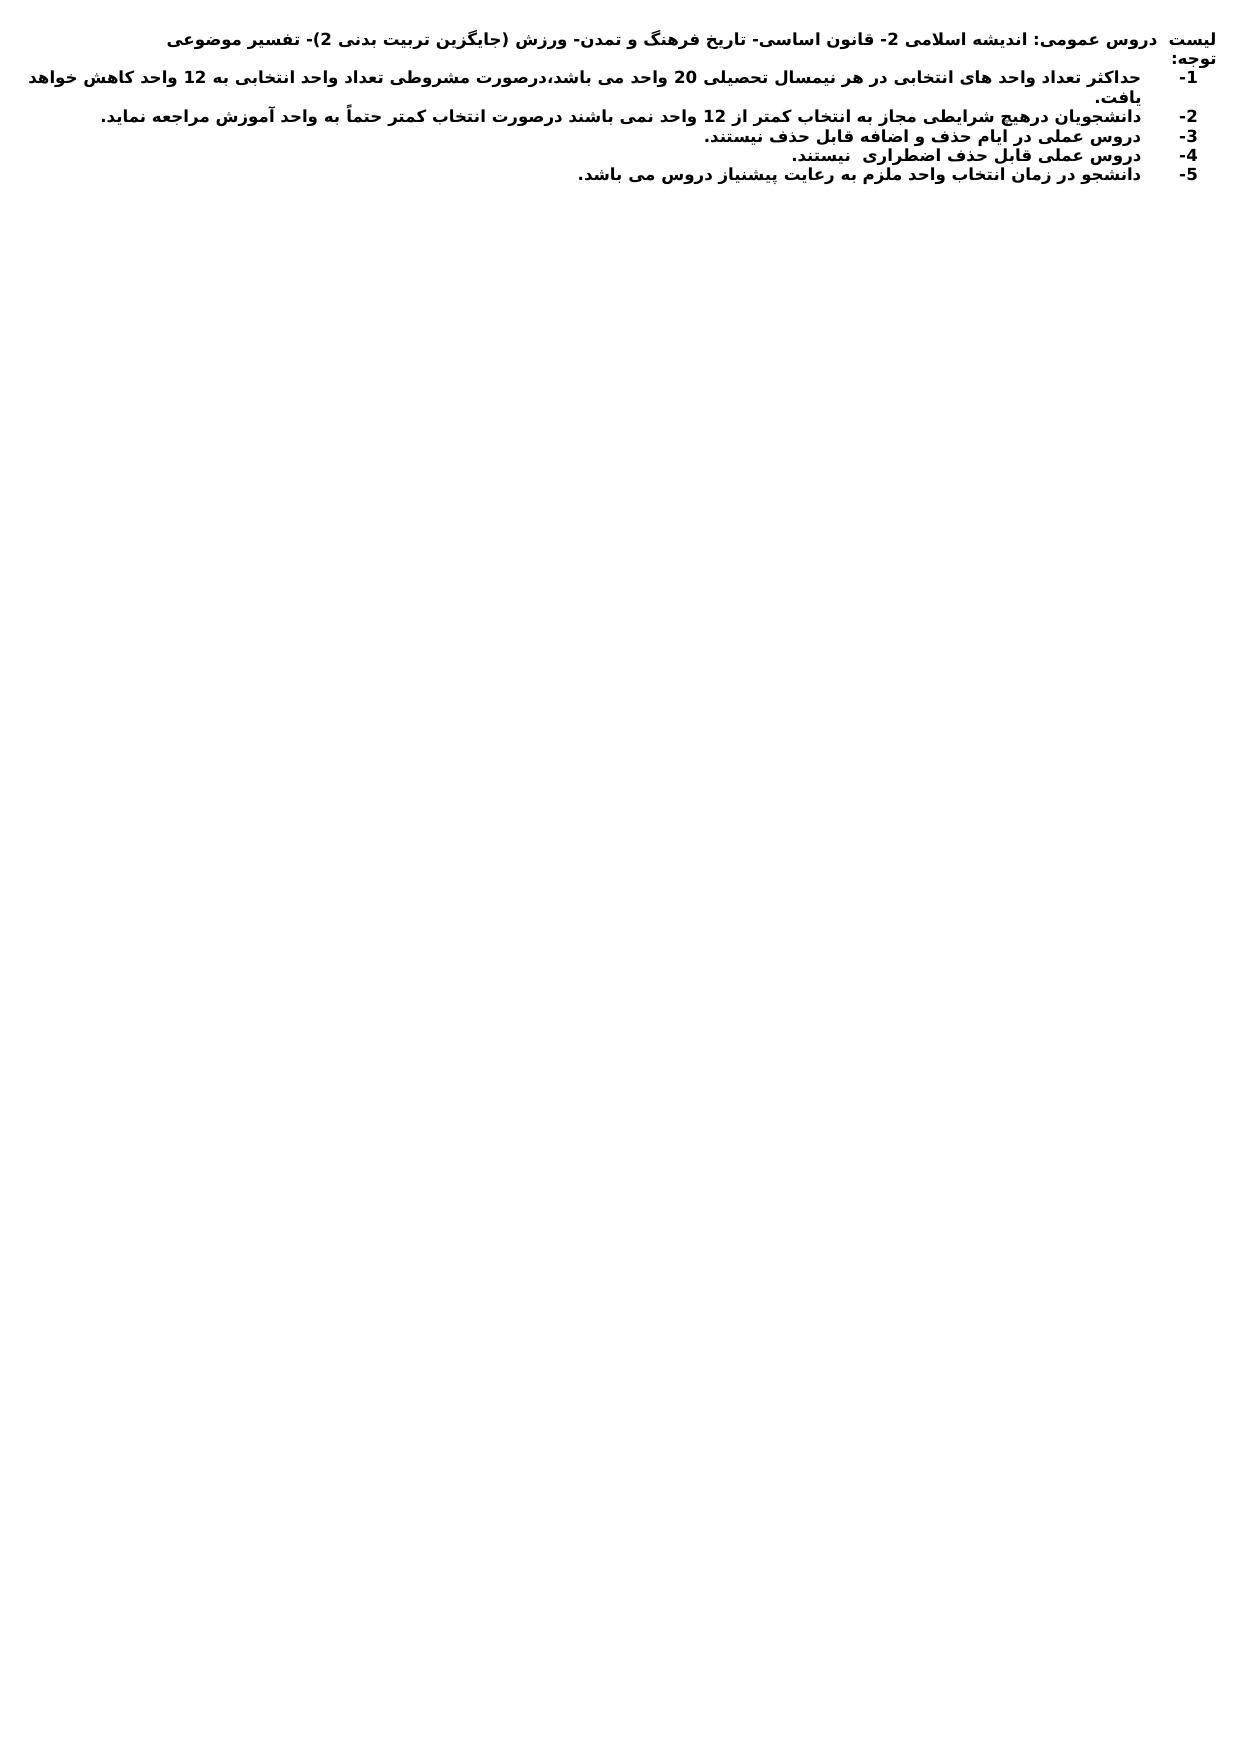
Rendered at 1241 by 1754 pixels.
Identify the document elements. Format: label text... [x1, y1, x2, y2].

list دروس عملی قابل حذف اضطراری نیستند. [24, 146, 1179, 165]
list دانشجویان درهیچ شرایطی مجاز به انتخاب کمتر از 12 واحد نمی باشند درصورت انتخاب کمتر حتماً به واحد آموزش مراجعه نماید. [24, 107, 1179, 126]
list دروس عملی در ایام حذف و اضافه قابل حذف نیستند. [24, 126, 1179, 146]
list دانشجو در زمان انتخاب واحد ملزم به رعایت پیشنیاز دروس می باشد. [24, 165, 1179, 184]
list حداکثر تعداد واحد های انتخابی در هر نیمسال تحصیلی 20 واحد می باشد،درصورت مشروطی تعداد واحد انتخابی به 12 واحد کاهش خواهد یافت. [24, 68, 1179, 107]
text لیست دروس عمومی: اندیشه اسلامی 2- قانون اساسی- تاریخ فرهنگ و تمدن- ورزش (جایگزین تربیت بدنی 2)- تفسیر موضوعی [24, 29, 1217, 49]
text توجه: [24, 49, 1217, 68]
